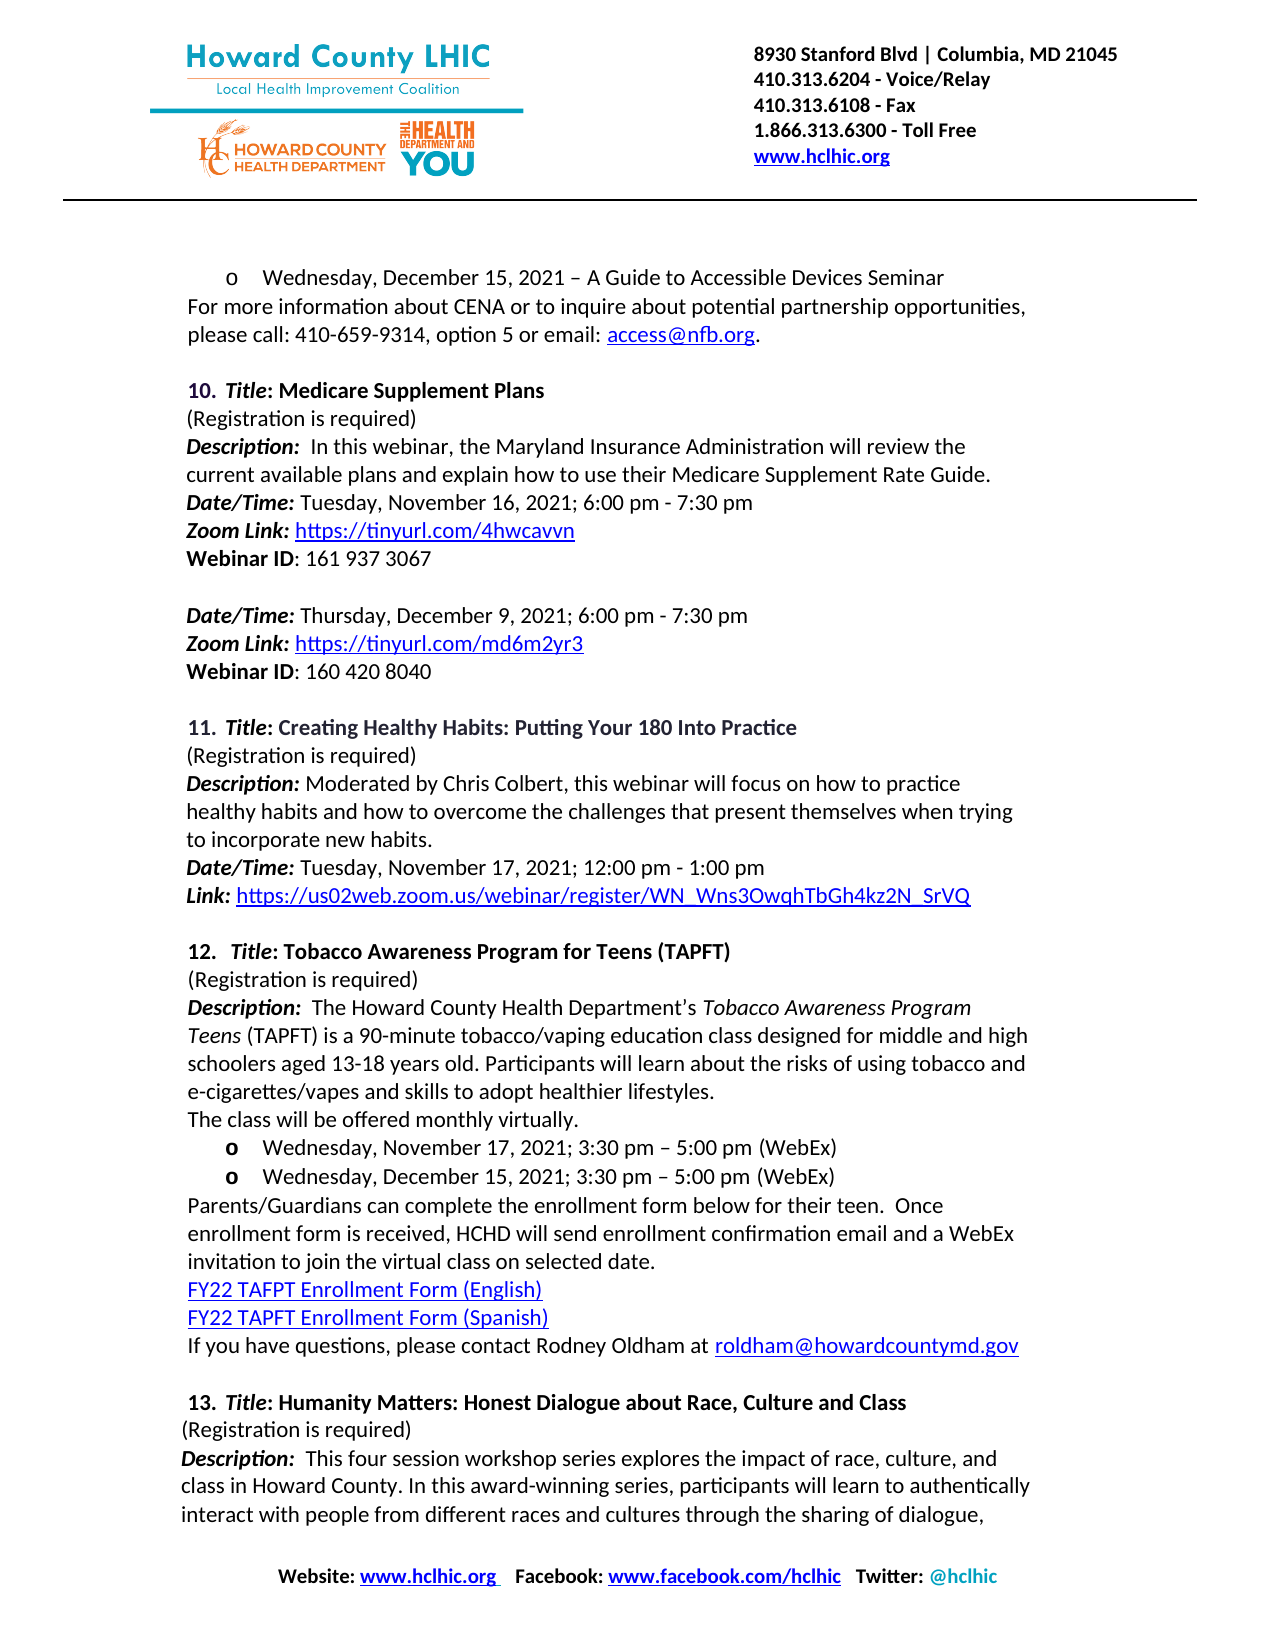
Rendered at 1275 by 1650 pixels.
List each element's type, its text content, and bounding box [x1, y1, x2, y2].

text (Registration is required) [150, 965, 1125, 993]
text Zoom Link: https://tinyurl.com/4hwcavvn [150, 516, 1125, 544]
text (Registration is required) [150, 741, 1125, 769]
text healthy habits and how to overcome the challenges that present themselves when trying [150, 797, 1125, 825]
text schoolers aged 13-18 years old. Participants will learn about the risks of using tobacco and [150, 1049, 1125, 1077]
text please call: 410-659-9314, option 5 or email: access@nfb.org. [150, 320, 1125, 348]
text (Registration is required) [150, 404, 1125, 432]
list Wednesday, December 15, 2021 – A Guide to Accessible Devices Seminar [225, 263, 1125, 292]
text (Registration is required) [150, 1416, 1125, 1444]
text class in Howard County. In this award-winning series, participants will learn to authentically [150, 1472, 1125, 1500]
text If you have questions, please contact Rodney Oldham at roldham@howardcountymd.gov [150, 1332, 1125, 1359]
text Description: The Howard County Health Department’s Tobacco Awareness Program [150, 993, 1125, 1021]
text invitation to join the virtual class on selected date. [150, 1247, 1125, 1276]
list Title: Medicare Supplement Plans [187, 376, 1125, 404]
list Wednesday, November 17, 2021; 3:30 pm – 5:00 pm (WebEx) [225, 1133, 1125, 1162]
text Date/Time: Thursday, December 9, 2021; 6:00 pm - 7:30 pm [150, 601, 1125, 629]
text to incorporate new habits. [150, 825, 1125, 853]
text Webinar ID: 160 420 8040 [150, 657, 1125, 685]
text The class will be offered monthly virtually. [150, 1105, 1125, 1133]
text For more information about CENA or to inquire about potential partnership opportunities, [150, 292, 1125, 320]
list Title: Tobacco Awareness Program for Teens (TAPFT) [187, 937, 1125, 965]
list Title: Humanity Matters: Honest Dialogue about Race, Culture and Class [187, 1388, 1125, 1416]
list Title: Creating Healthy Habits: Putting Your 180 Into Practice [187, 713, 1125, 741]
text FY22 TAPFT Enrollment Form (Spanish) [150, 1303, 1125, 1332]
text Description: Moderated by Chris Colbert, this webinar will focus on how to practice [150, 769, 1125, 797]
text Link: https://us02web.zoom.us/webinar/register/WN_Wns3OwqhTbGh4kz2N_SrVQ [150, 881, 1125, 909]
text Description: In this webinar, the Maryland Insurance Administration will review the [150, 432, 1125, 460]
text interact with people from different races and cultures through the sharing of dialogue, [150, 1500, 1125, 1528]
text Date/Time: Tuesday, November 16, 2021; 6:00 pm - 7:30 pm [150, 488, 1125, 516]
text Webinar ID: 161 937 3067 [150, 544, 1125, 572]
picture [150, 39, 524, 178]
text Zoom Link: https://tinyurl.com/md6m2yr3 [150, 629, 1125, 657]
list Wednesday, December 15, 2021; 3:30 pm – 5:00 pm (WebEx) [225, 1162, 1125, 1191]
text FY22 TAFPT Enrollment Form (English) [150, 1276, 1125, 1303]
text current available plans and explain how to use their Medicare Supplement Rate Guide. [150, 460, 1125, 488]
text Parents/Guardians can complete the enrollment form below for their teen. Once [150, 1191, 1125, 1219]
text Description: This four session workshop series explores the impact of race, culture, and [150, 1444, 1125, 1472]
text enrollment form is received, HCHD will send enrollment confirmation email and a WebEx [150, 1219, 1125, 1247]
text e-cigarettes/vapes and skills to adopt healthier lifestyles. [150, 1077, 1125, 1105]
text Teens (TAPFT) is a 90-minute tobacco/vaping education class designed for middle and high [150, 1021, 1125, 1049]
text Date/Time: Tuesday, November 17, 2021; 12:00 pm - 1:00 pm [150, 853, 1125, 881]
